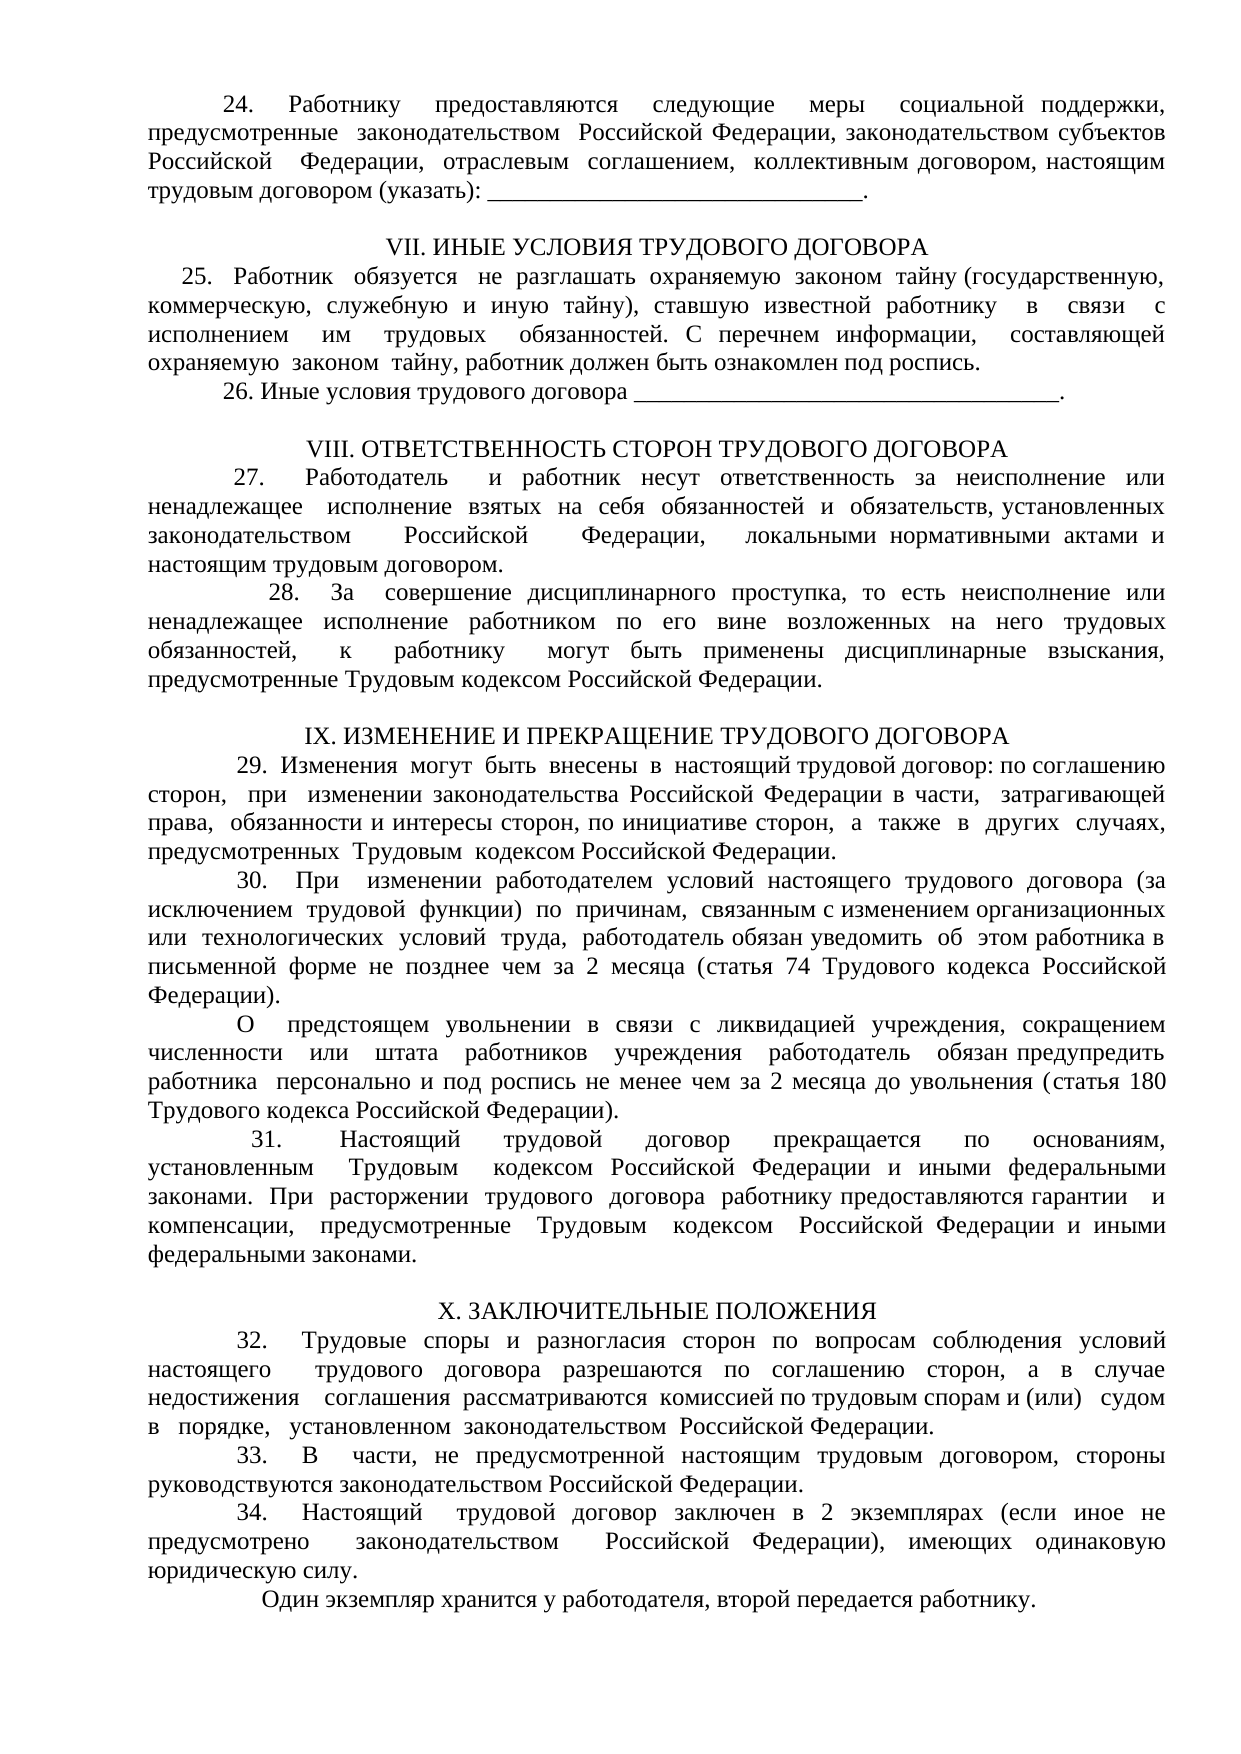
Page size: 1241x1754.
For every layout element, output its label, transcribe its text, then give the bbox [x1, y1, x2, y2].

text 27. Работодатель и работник несут ответственность за неисполнение или ненадлежащее исполнение взятых на себя обязанностей и обязательств, установленных законодательством Российской Федерации, локальными нормативными актами и настоящим трудовым договором. [148, 462, 1167, 577]
text 28. За совершение дисциплинарного проступка, то есть неисполнение или ненадлежащее исполнение работником по его вине возложенных на него трудовых обязанностей, к работнику могут быть применены дисциплинарные взыскания, предусмотренные Трудовым кодексом Российской Федерации. [148, 577, 1167, 692]
text О предстоящем увольнении в связи с ликвидацией учреждения, сокращением численности или штата работников учреждения работодатель обязан предупредить работника персонально и под роспись не менее чем за 2 месяца до увольнения (статья 180 Трудового кодекса Российской Федерации). [148, 1009, 1167, 1124]
text 33. В части, не предусмотренной настоящим трудовым договором, стороны руководствуются законодательством Российской Федерации. [148, 1440, 1167, 1497]
text 25. Работник обязуется не разглашать охраняемую законом тайну (государственную, коммерческую, служебную и иную тайну), ставшую известной работнику в связи с исполнением им трудовых обязанностей. С перечнем информации, составляющей охраняемую законом тайну, работник должен быть ознакомлен под роспись. [148, 261, 1167, 376]
text 34. Настоящий трудовой договор заключен в 2 экземплярах (если иное не предусмотрено законодательством Российской Федерации), имеющих одинаковую юридическую силу. [148, 1497, 1167, 1584]
text VIII. ОТВЕТСТВЕННОСТЬ СТОРОН ТРУДОВОГО ДОГОВОРА [148, 434, 1167, 462]
text VII. ИНЫЕ УСЛОВИЯ ТРУДОВОГО ДОГОВОРА [148, 232, 1167, 261]
text 29. Изменения могут быть внесены в настоящий трудовой договор: по соглашению сторон, при изменении законодательства Российской Федерации в части, затрагивающей права, обязанности и интересы сторон, по инициативе сторон, а также в других случаях, предусмотренных Трудовым кодексом Российской Федерации. [148, 750, 1167, 865]
text 26. Иные условия трудового договора __________________________________. [148, 376, 1167, 405]
text Один экземпляр хранится у работодателя, второй передается работнику. [148, 1584, 1167, 1612]
text 31. Настоящий трудовой договор прекращается по основаниям, установленным Трудовым кодексом Российской Федерации и иными федеральными законами. При расторжении трудового договора работнику предоставляются гарантии и компенсации, предусмотренные Трудовым кодексом Российской Федерации и иными федеральными законами. [148, 1124, 1167, 1267]
text IX. ИЗМЕНЕНИЕ И ПРЕКРАЩЕНИЕ ТРУДОВОГО ДОГОВОРА [148, 721, 1167, 750]
text 24. Работнику предоставляются следующие меры социальной поддержки, предусмотренные законодательством Российской Федерации, законодательством субъектов Российской Федерации, отраслевым соглашением, коллективным договором, настоящим трудовым договором (указать): ______________________________. [148, 89, 1167, 204]
text 32. Трудовые споры и разногласия сторон по вопросам соблюдения условий настоящего трудового договора разрешаются по соглашению сторон, а в случае недостижения соглашения рассматриваются комиссией по трудовым спорам и (или) судом в порядке, установленном законодательством Российской Федерации. [148, 1325, 1167, 1440]
text X. ЗАКЛЮЧИТЕЛЬНЫЕ ПОЛОЖЕНИЯ [148, 1296, 1167, 1325]
text 30. При изменении работодателем условий настоящего трудового договора (за исключением трудовой функции) по причинам, связанным с изменением организационных или технологических условий труда, работодатель обязан уведомить об этом работника в письменной форме не позднее чем за 2 месяца (статья 74 Трудового кодекса Российской Федерации). [148, 865, 1167, 1009]
